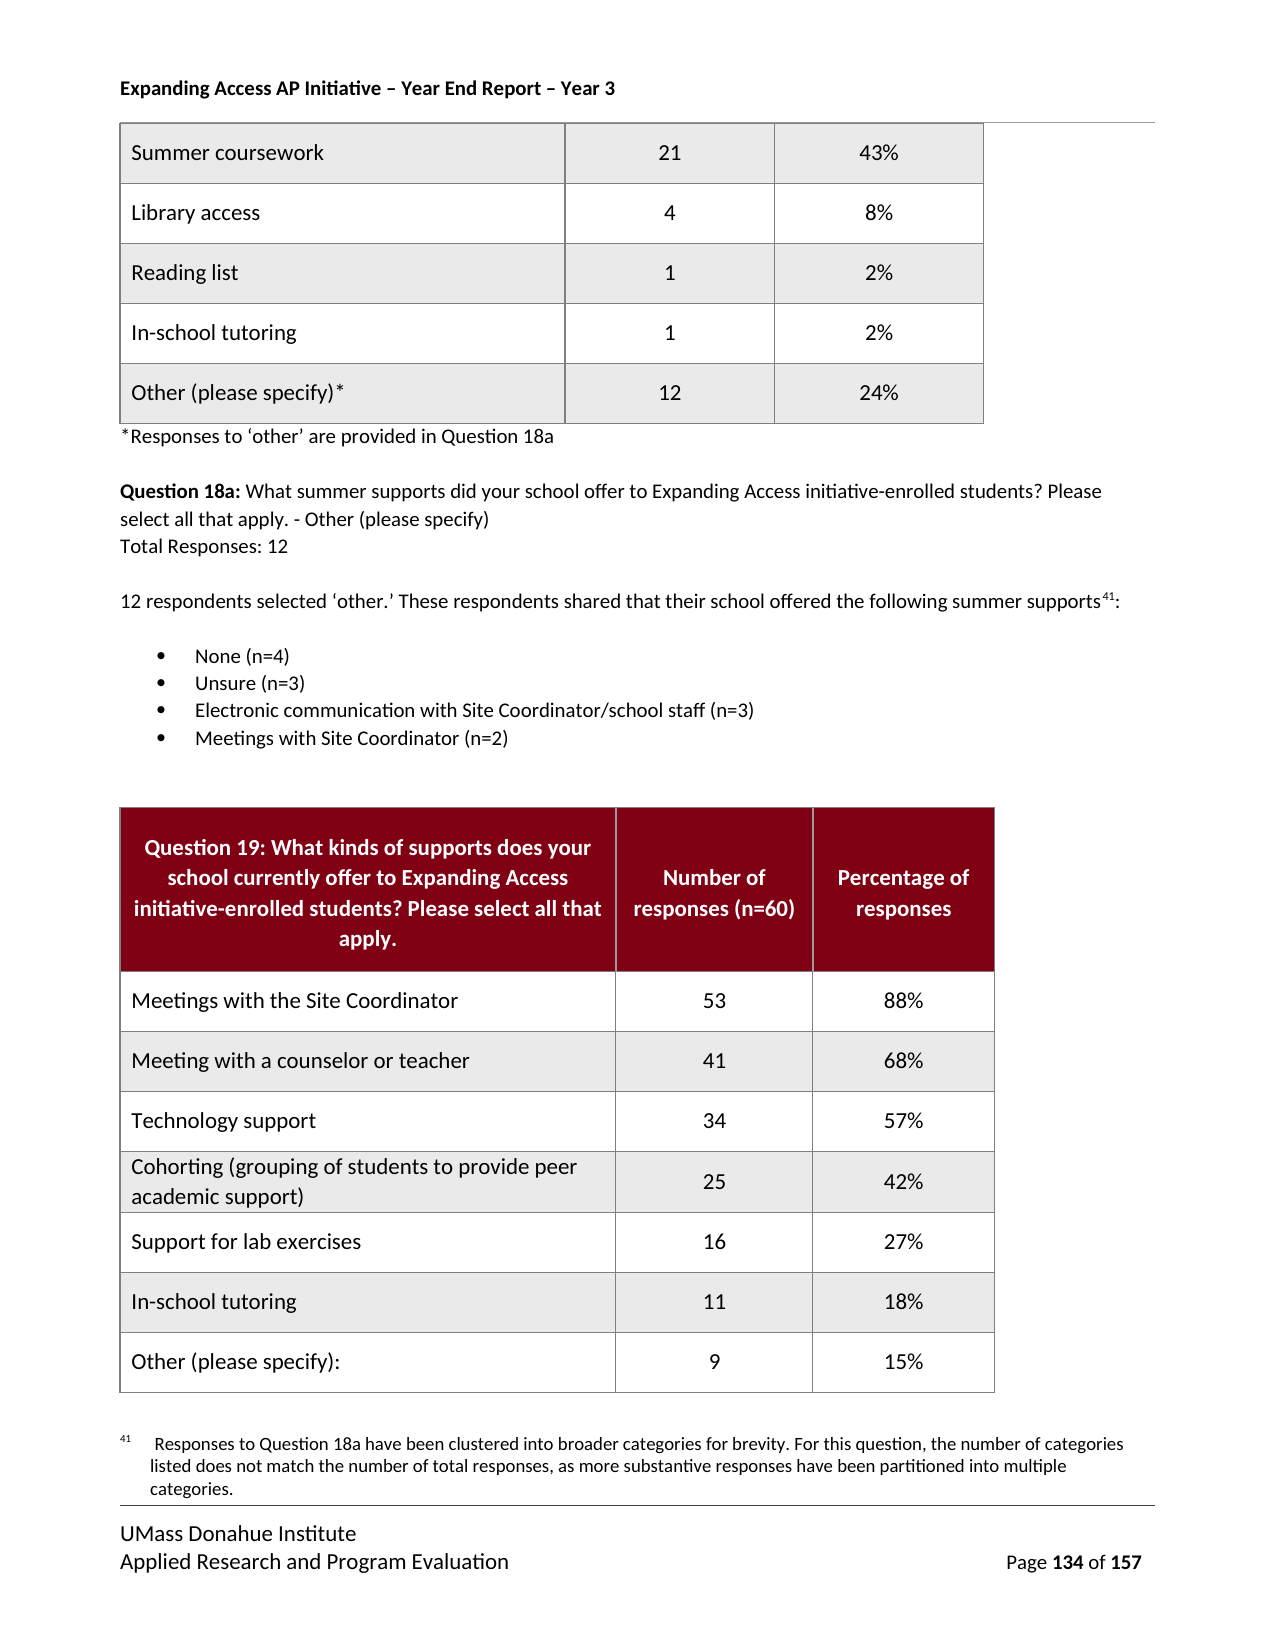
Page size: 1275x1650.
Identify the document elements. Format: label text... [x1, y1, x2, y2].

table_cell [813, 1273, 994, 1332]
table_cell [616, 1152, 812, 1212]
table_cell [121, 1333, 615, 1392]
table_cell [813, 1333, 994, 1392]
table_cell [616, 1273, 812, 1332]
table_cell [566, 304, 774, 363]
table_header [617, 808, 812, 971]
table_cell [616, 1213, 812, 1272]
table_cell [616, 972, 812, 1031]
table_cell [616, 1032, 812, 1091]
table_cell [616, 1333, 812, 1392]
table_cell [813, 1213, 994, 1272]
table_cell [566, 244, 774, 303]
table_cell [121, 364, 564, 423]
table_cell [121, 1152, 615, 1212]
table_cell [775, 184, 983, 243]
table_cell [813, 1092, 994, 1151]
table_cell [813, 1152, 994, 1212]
text Total Responses: 12 [120, 533, 1155, 559]
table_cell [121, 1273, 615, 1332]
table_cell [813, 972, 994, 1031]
list None (n=4) [157, 643, 1155, 668]
text 12 respondents selected ‘other.’ These respondents shared that their school offered the following summer supports: [120, 588, 1155, 613]
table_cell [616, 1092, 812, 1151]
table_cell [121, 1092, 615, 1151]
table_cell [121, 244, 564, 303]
list Meetings with Site Coordinator (n=2) [157, 725, 1155, 751]
text *Responses to ‘other’ are provided in Question 18a [120, 424, 1155, 449]
list Unsure (n=3) [157, 670, 1155, 696]
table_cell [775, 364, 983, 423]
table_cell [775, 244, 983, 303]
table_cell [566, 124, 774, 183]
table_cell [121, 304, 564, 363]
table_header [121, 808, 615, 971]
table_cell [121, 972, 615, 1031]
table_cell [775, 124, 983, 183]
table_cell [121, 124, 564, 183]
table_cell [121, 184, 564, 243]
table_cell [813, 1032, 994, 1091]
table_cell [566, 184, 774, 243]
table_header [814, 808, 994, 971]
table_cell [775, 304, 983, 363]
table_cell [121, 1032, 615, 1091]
text Question 18a: What summer supports did your school offer to Expanding Access initiative-enrolled students? Please select all that apply. - Other (please specify) [120, 478, 1155, 531]
list Electronic communication with Site Coordinator/school staff (n=3) [157, 698, 1155, 723]
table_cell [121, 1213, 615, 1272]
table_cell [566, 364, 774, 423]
